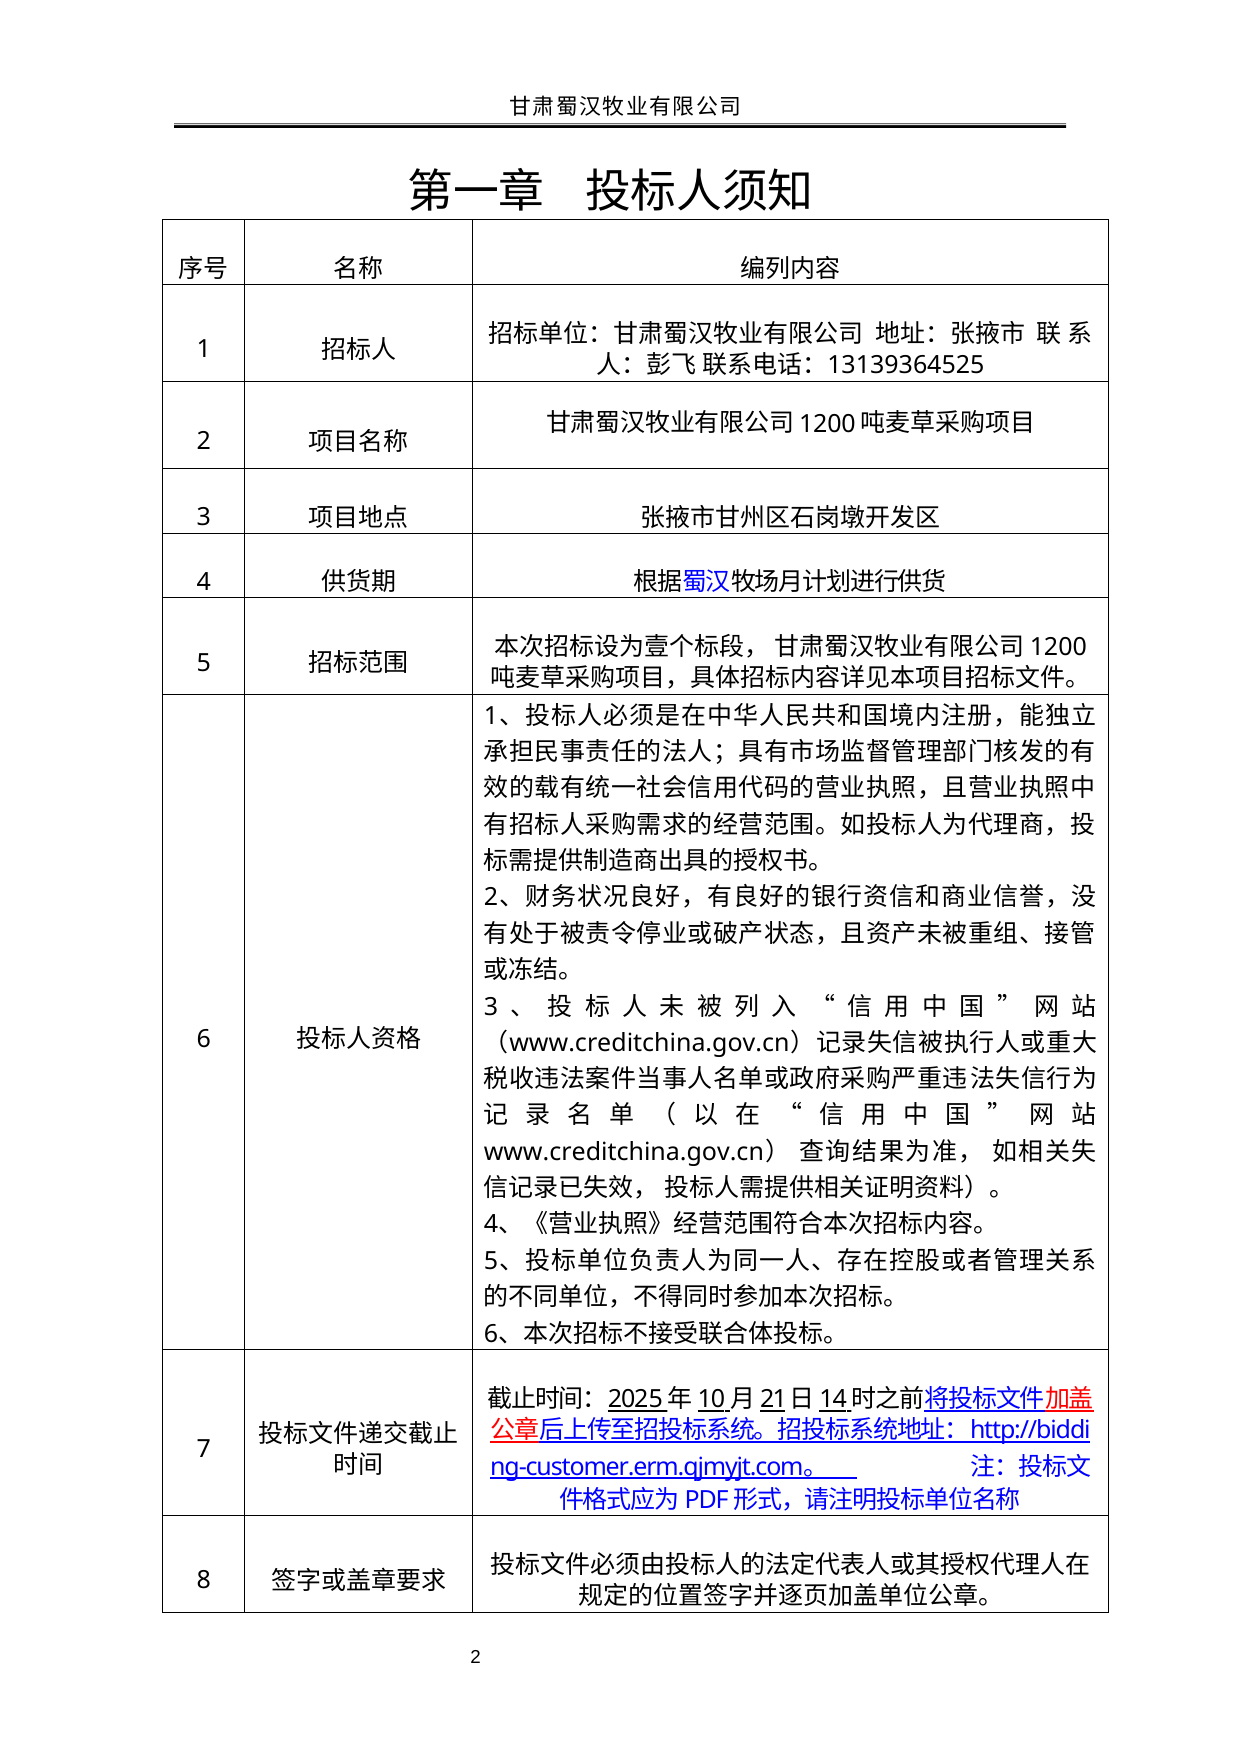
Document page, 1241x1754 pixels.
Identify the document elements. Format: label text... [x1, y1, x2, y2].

table_cell 投标人资格 [245, 695, 472, 1349]
table_cell 2 [163, 382, 244, 468]
table_cell 招标人 [245, 285, 472, 381]
table_header 名称 [245, 220, 472, 284]
table_cell 投标文件递交截止时间 [245, 1350, 472, 1515]
table_cell 张掖市甘州区石岗墩开发区 [473, 469, 1108, 533]
table_cell 项目地点 [245, 469, 472, 533]
table_cell 根据蜀汉牧场月计划进行供货 [473, 534, 1108, 597]
table_cell 签字或盖章要求 [245, 1516, 472, 1612]
table_cell 7 [163, 1350, 244, 1515]
table_cell 6 [163, 695, 244, 1349]
table_cell 4 [163, 534, 244, 597]
table_cell 1 [163, 285, 244, 381]
table_cell 招标单位：甘肃蜀汉牧业有限公司 地址：张掖市 联 系 人：彭飞 联系电话：13139364525 [473, 285, 1108, 381]
table_cell 8 [163, 1516, 244, 1612]
table_cell 本次招标设为壹个标段， 甘肃蜀汉牧业有限公司1200吨麦草采购项目，具体招标内容详见本项目招标文件。 [473, 598, 1108, 694]
table_header 编列内容 [473, 220, 1108, 284]
table_cell 甘肃蜀汉牧业有限公司1200吨麦草采购项目 [473, 382, 1108, 468]
table_cell 投标文件必须由投标人的法定代表人或其授权代理人在规定的位置签字并逐页加盖单位公章。 [473, 1516, 1108, 1612]
table_cell 招标范围 [245, 598, 472, 694]
table_cell 截止时间：2025年10月2 1 日14时之前将投标文件加盖公章后上传至招投标系统。招投标系统地址：http://bidding-customer.erm.qjmyjt.com。 注：投标文件格式应为PDF形式，请注明投标单位名称 [473, 1350, 1108, 1515]
table_cell 3 [163, 469, 244, 533]
table_cell 供货期 [245, 534, 472, 597]
table_cell 5 [163, 598, 244, 694]
table_cell 1、投标人必须是在中华人民共和国境内注册，能独立承担民事责任的法人；具有市场监督管理部门核发的有效的载有统一社会信用代码的营业执照，且营业执照中有招标人采购需求的经营范围。如投标人为代理商，投标需提供制造商出具的授权书。 2、财务状况良好，有良好的银行资信和商业信誉，没有处于被责令停业或破产状态，且资产未被重组、接管或冻结。 3、投标人未被列入“信用中国”网站 （www.creditchina.gov.cn）记录失信被执行人或重大税收违法案件当事人名单或政府采购严重违法失信行为记录名单（以在“信用中国”网站www.creditchina.gov.cn） 查询结果为准， 如相关失信记录已失效， 投标人需提供相关证明资料）。 4、《营业执照》经营范围符合本次招标内容。 5、投标单位负责人为同一人、存在控股或者管理关系的不同单位，不得同时参加本次招标。 6、本次招标不接受联合体投标。 [473, 695, 1108, 1349]
text 第一章 投标人须知 [407, 161, 1067, 219]
table_cell 项目名称 [245, 382, 472, 468]
picture [174, 123, 1067, 128]
table_header 序号 [163, 220, 244, 284]
